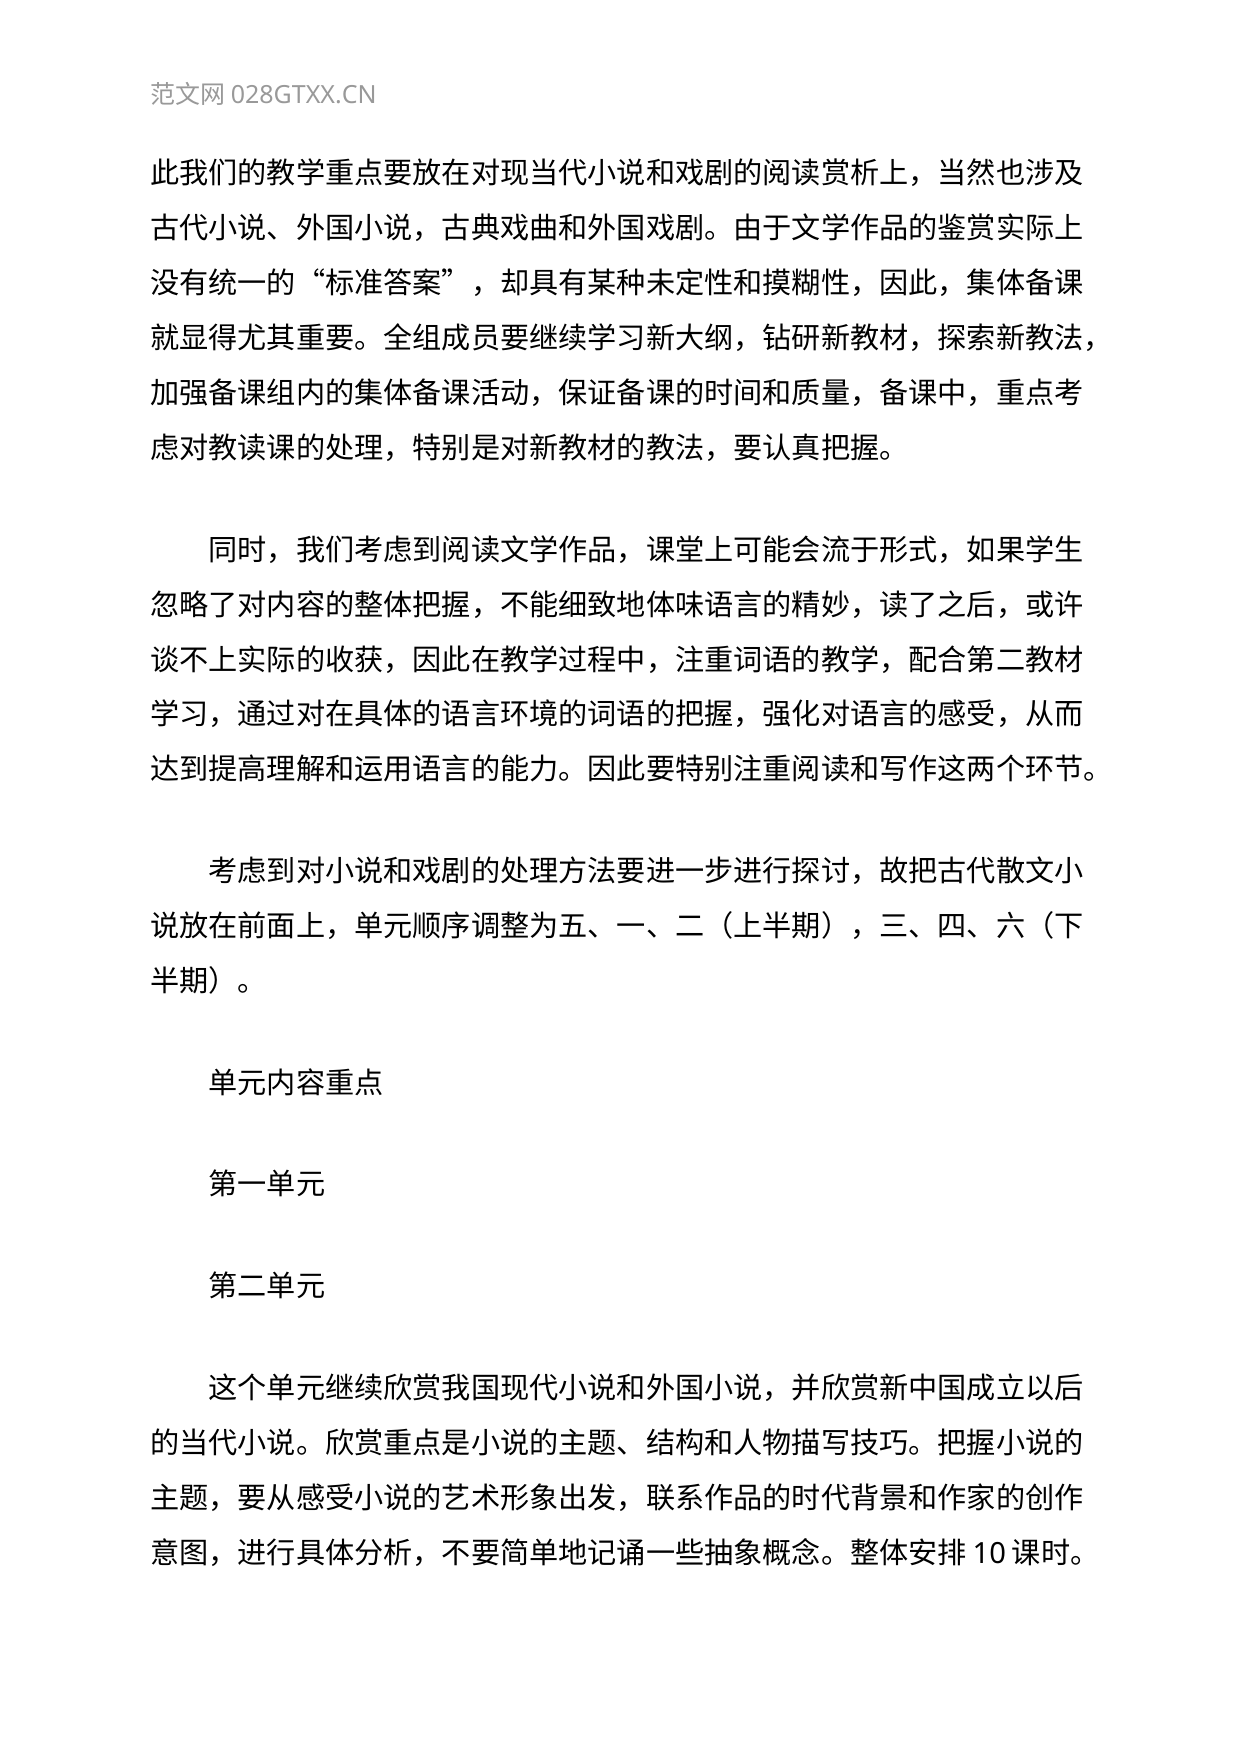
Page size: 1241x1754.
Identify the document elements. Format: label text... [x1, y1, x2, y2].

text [150, 150, 1090, 467]
text 考虑到对小说和戏剧的处理方法要进一步进行探讨，故把古代散文小说放在前面上，单元顺序调整为五、一、二（上半期），三、四、六（下半期）。 [150, 848, 1090, 1000]
text 单元内容重点 [150, 1059, 1090, 1101]
text 第二单元 [150, 1263, 1090, 1305]
text 这个单元继续欣赏我国现代小说和外国小说，并欣赏新中国成立以后的当代小说。欣赏重点是小说的主题、结构和人物描写技巧。把握小说的主题，要从感受小说的艺术形象出发，联系作品的时代背景和作家的创作意图，进行具体分析，不要简单地记诵一些抽象概念。整体安排10课时。 [150, 1364, 1090, 1572]
text 第一单元 [150, 1161, 1090, 1203]
text 同时，我们考虑到阅读文学作品，课堂上可能会流于形式，如果学生忽略了对内容的整体把握，不能细致地体味语言的精妙，读了之后，或许谈不上实际的收获，因此在教学过程中，注重词语的教学，配合第二教材学习，通过对在具体的语言环境的词语的把握，强化对语言的感受，从而达到提高理解和运用语言的能力。因此要特别注重阅读和写作这两个环节。 [150, 526, 1090, 788]
